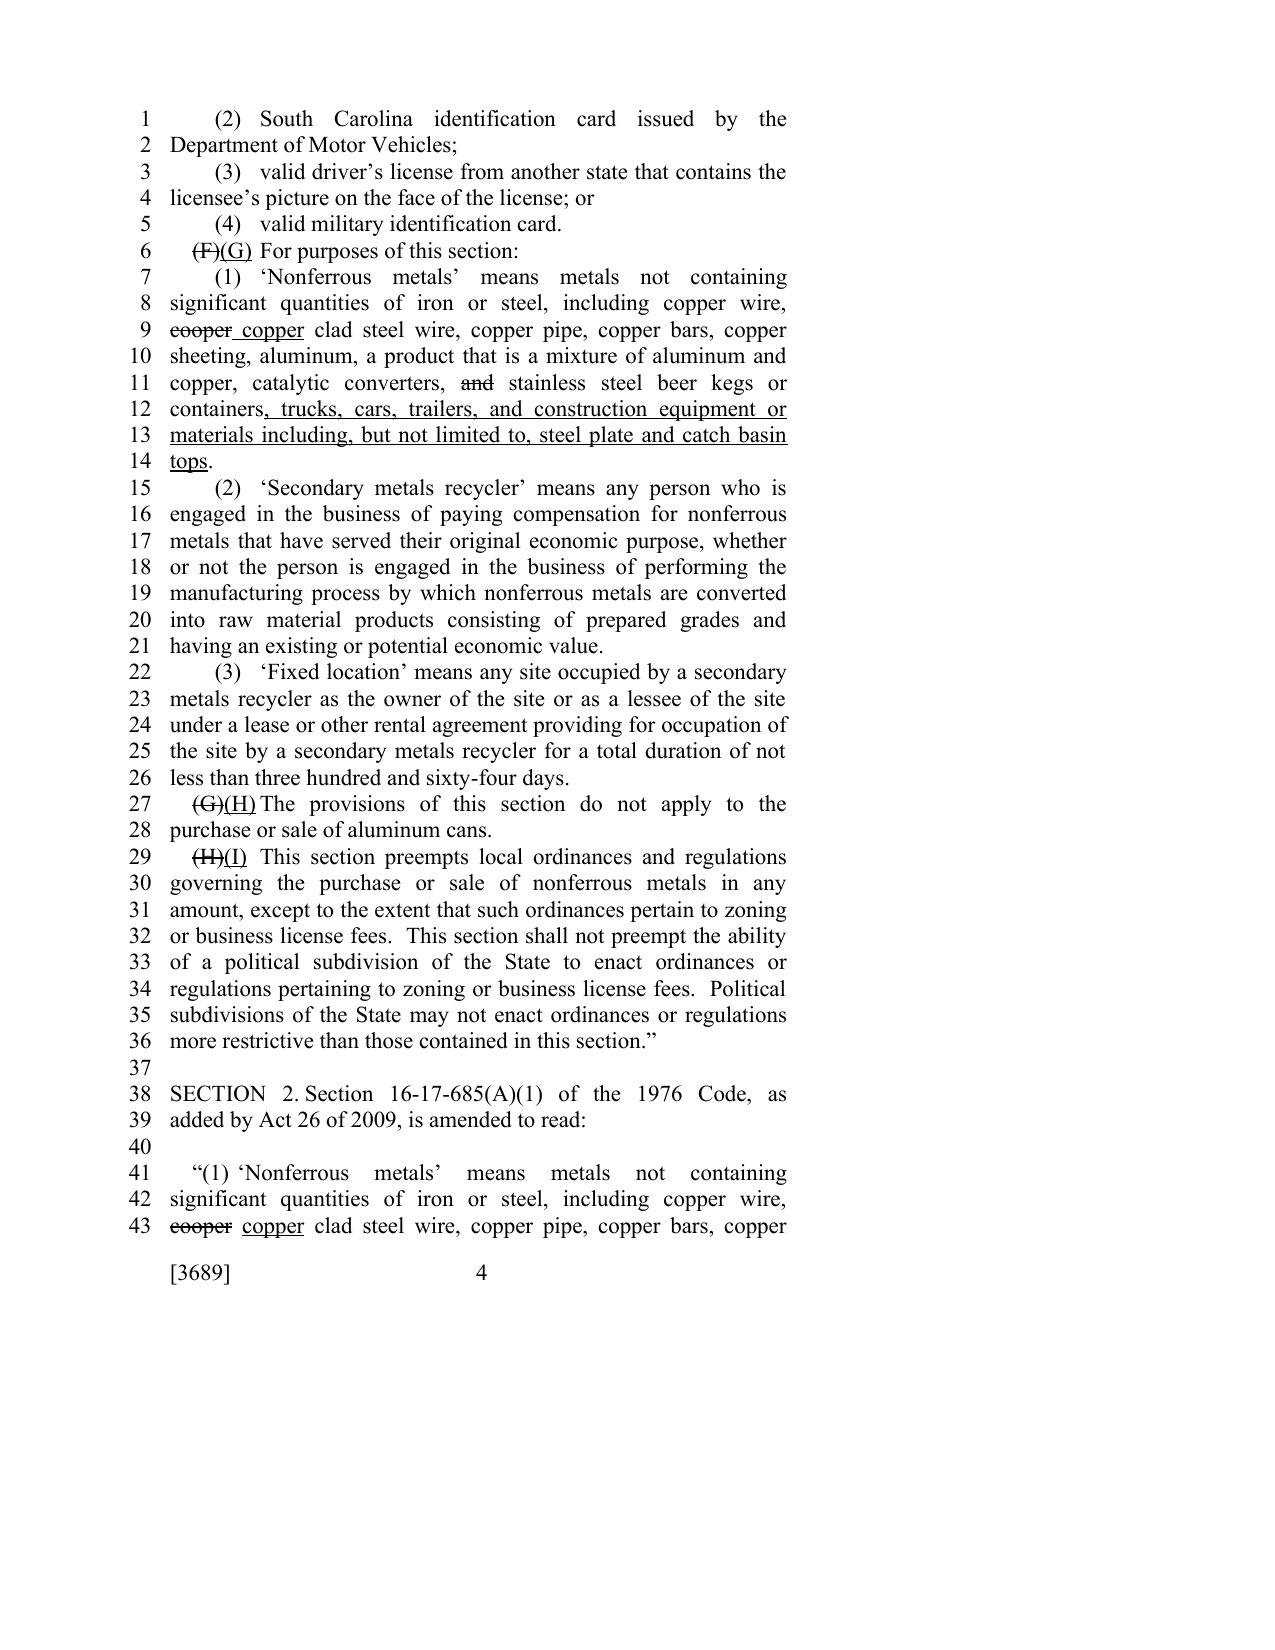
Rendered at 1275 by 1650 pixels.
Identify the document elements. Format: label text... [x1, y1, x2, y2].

text (G)(H) The provisions of this section do not apply to the purchase or sale of aluminum cans. [169, 790, 787, 843]
text (1) ‘Nonferrous metals’ means metals not containing significant quantities of iron or steel, including copper wire, cooper copper clad steel wire, copper pipe, copper bars, copper sheeting, aluminum, a product that is a mixture of aluminum and copper, catalytic converters, and stainless steel beer kegs or containers, trucks, cars, trailers, and construction equipment or materials including, but not limited to, steel plate and catch basin tops. [169, 263, 787, 444]
text (H)(I) This section preempts local ordinances and regulations governing the purchase or sale of nonferrous metals in any amount, except to the extent that such ordinances pertain to zoning or business license fees. This section shall not preempt the ability of a political subdivision of the State to enact ordinances or regulations pertaining to zoning or business license fees. Political subdivisions of the State may not enact ordinances or regulations more restrictive than those contained in this section.” [169, 843, 787, 1054]
text (3) valid driver’s license from another state that contains the licensee’s picture on the face of the license; or [169, 158, 787, 210]
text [169, 1159, 787, 1238]
text (3) ‘Fixed location’ means any site occupied by a secondary metals recycler as the owner of the site or as a lessee of the site under a lease or other rental agreement providing for occupation of the site by a secondary metals recycler for a total duration of not less than three hundred and sixty-four days. [169, 658, 787, 790]
text SECTION 2. Section 16-17-685(A)(1) of the 1976 Code, as added by Act 26 of 2009, is amended to read: [169, 1080, 787, 1133]
text (2) ‘Secondary metals recycler’ means any person who is engaged in the business of paying compensation for nonferrous metals that have served their original economic purpose, whether or not the person is engaged in the business of performing the manufacturing process by which nonferrous metals are converted into raw material products consisting of prepared grades and having an existing or potential economic value. [169, 474, 787, 658]
text (F)(G) For purposes of this section: [169, 237, 787, 263]
text (2) South Carolina identification card issued by the Department of Motor Vehicles; [169, 105, 787, 158]
text (4) valid military identification card. [169, 210, 787, 237]
